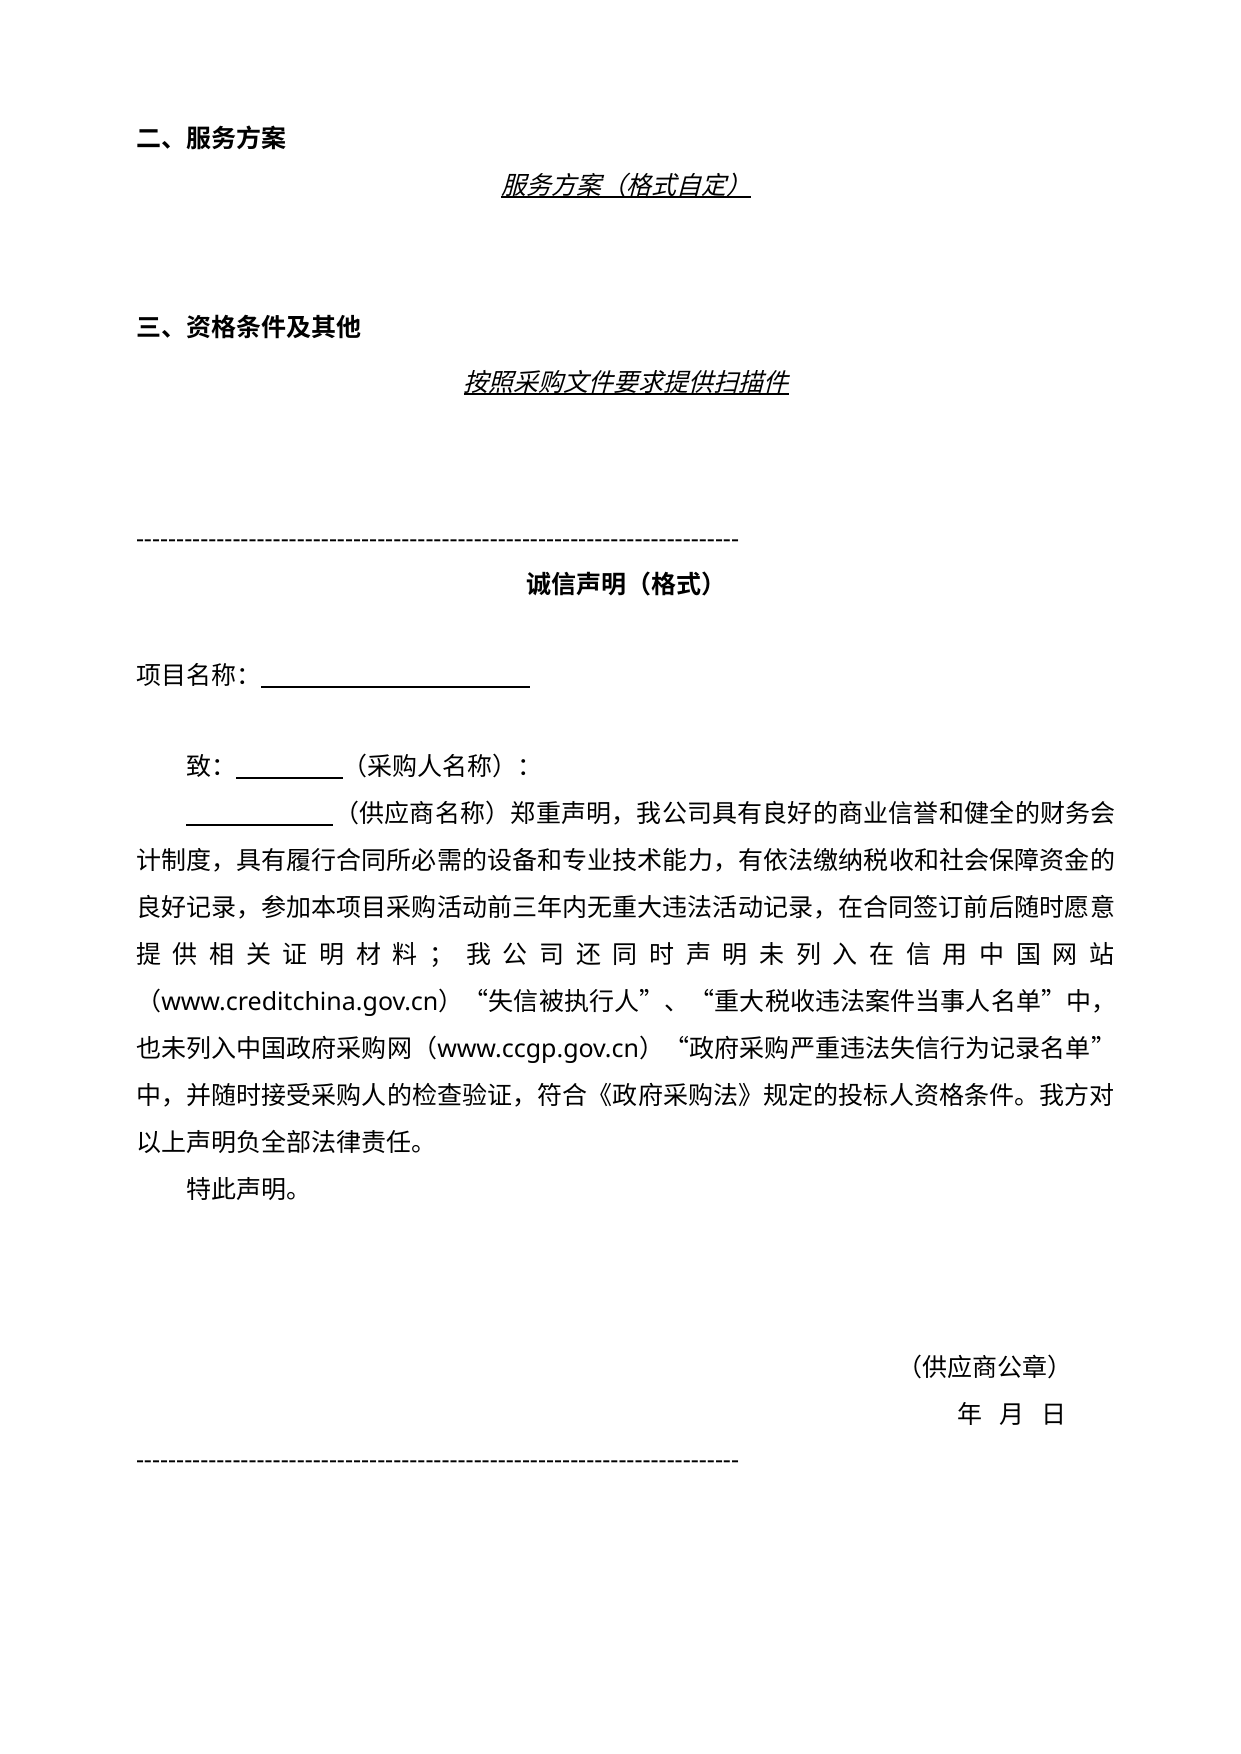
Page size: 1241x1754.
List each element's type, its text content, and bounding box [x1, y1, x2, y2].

text 诚信声明（格式） [136, 565, 1116, 601]
text （供应商名称）郑重声明，我公司具有良好的商业信誉和健全的财务会计制度，具有履行合同所必需的设备和专业技术能力，有依法缴纳税收和社会保障资金的良好记录，参加本项目采购活动前三年内无重大违法活动记录，在合同签订前后随时愿意提供相关证明材料；我公司还同时声明未列入在信用中国网站（www.creditchina.gov.cn）“失信被执行人”、“重大税收违法案件当事人名单”中，也未列入中国政府采购网（www.ccgp.gov.cn）“政府采购严重违法失信行为记录名单”中，并随时接受采购人的检查验证，符合《政府采购法》规定的投标人资格条件。我方对以上声明负全部法律责任。 [136, 793, 1116, 1159]
text --------------------------------------------------------------------------- [136, 520, 1116, 554]
text （供应商公章） [136, 1347, 1072, 1384]
text --------------------------------------------------------------------------- [136, 1442, 1116, 1476]
text 特此声明。 [136, 1170, 1116, 1206]
text 致： （采购人名称）： [136, 746, 1116, 782]
text 年 月 日 [136, 1394, 1066, 1431]
list 服务方案 [136, 118, 1116, 154]
text 项目名称： [136, 655, 1116, 692]
text 按照采购文件要求提供扫描件 [136, 362, 1116, 398]
text 服务方案（格式自定） [136, 165, 1116, 201]
subtitle 资格条件及其他 [136, 308, 1116, 344]
